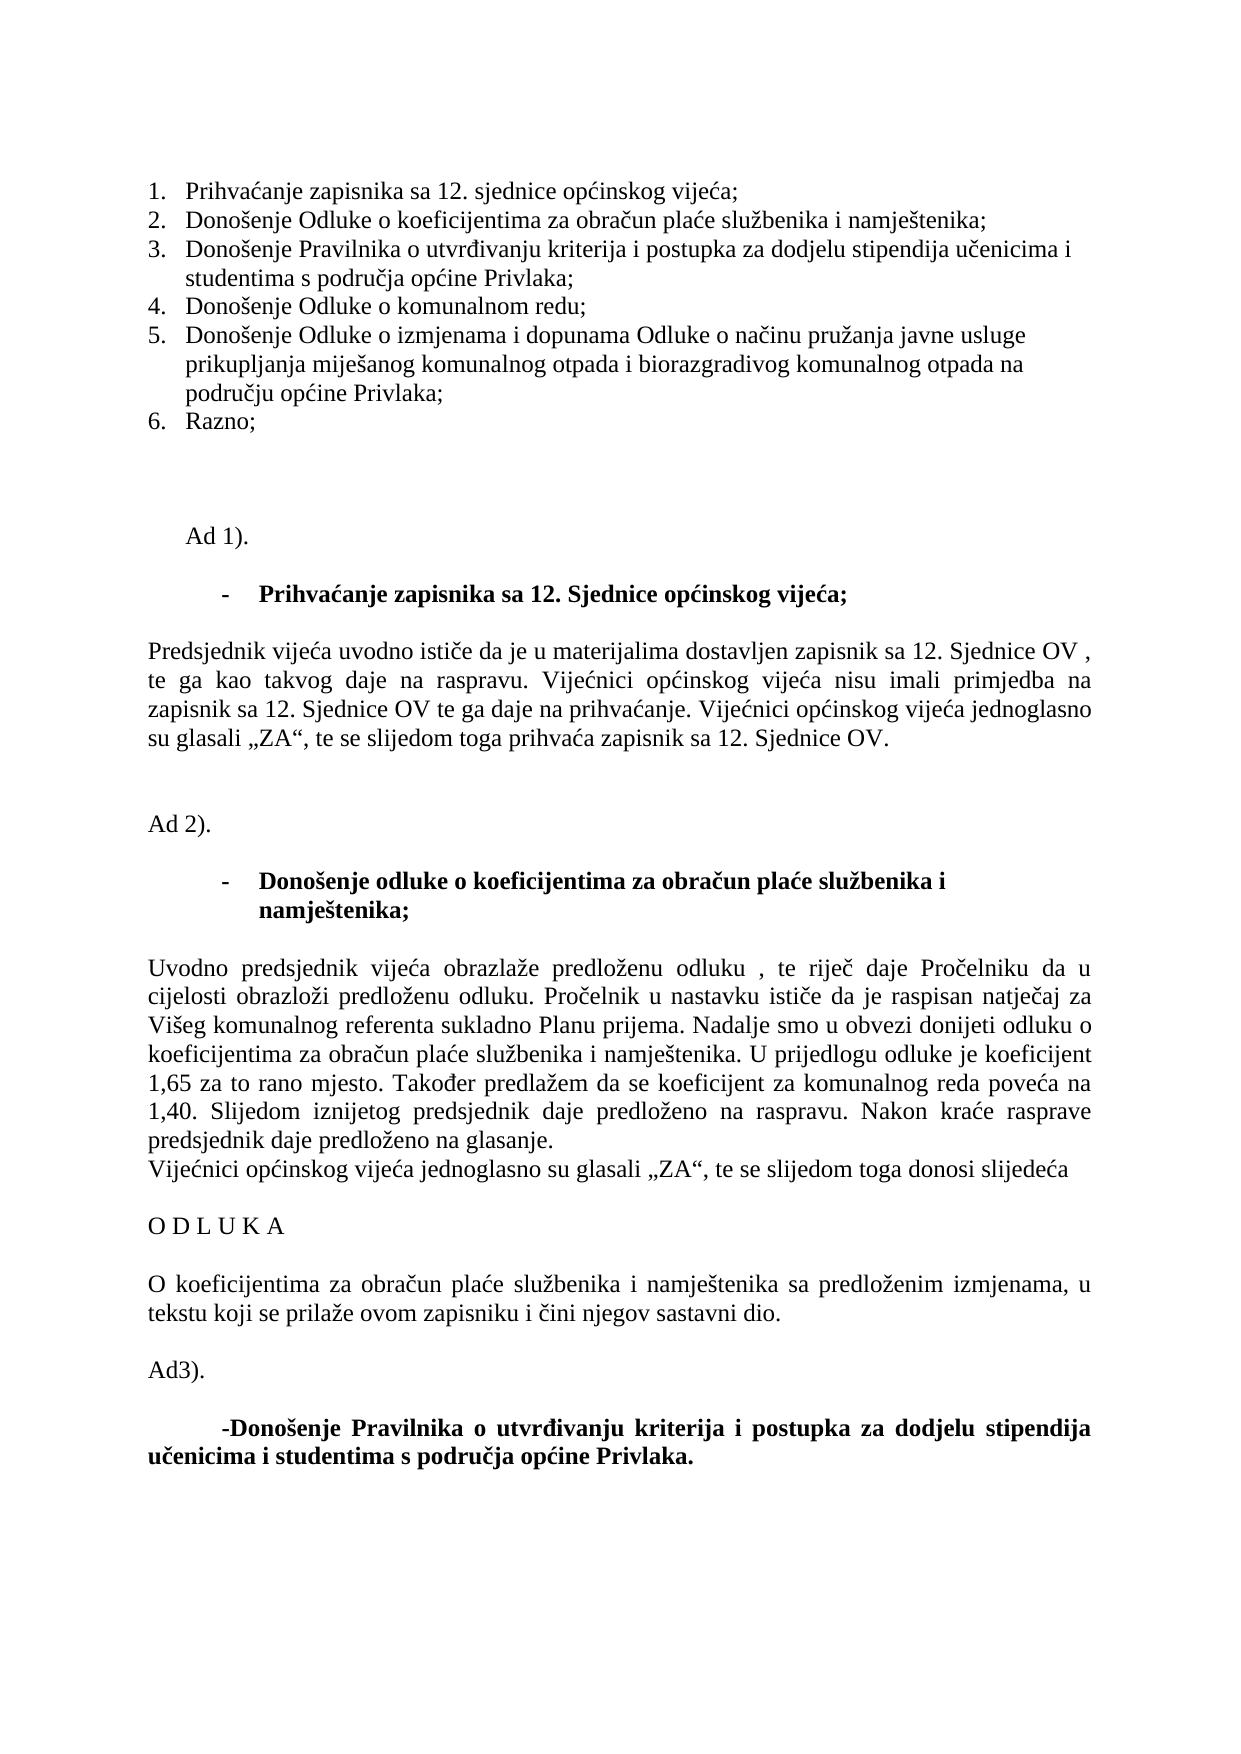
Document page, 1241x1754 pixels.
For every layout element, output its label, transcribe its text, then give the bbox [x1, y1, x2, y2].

text -Donošenje Pravilnika o utvrđivanju kriterija i postupka za dodjelu stipendija učenicima i studentima s područja općine Privlaka. [148, 1413, 1093, 1470]
text Ad 2). [148, 809, 1093, 838]
list Donošenje Odluke o izmjenama i dopunama Odluke o načinu pružanja javne usluge prikupljanja miješanog komunalnog otpada i biorazgradivog komunalnog otpada na području općine Privlaka; [148, 320, 1093, 406]
text Predsjednik vijeća uvodno ističe da je u materijalima dostavljen zapisnik sa 12. Sjednice OV , te ga kao takvog daje na raspravu. Vijećnici općinskog vijeća nisu imali primjedba na zapisnik sa 12. Sjednice OV te ga daje na prihvaćanje. Vijećnici općinskog vijeća jednoglasno su glasali „ZA“, te se slijedom toga prihvaća zapisnik sa 12. Sjednice OV. [148, 636, 1093, 751]
text O koeficijentima za obračun plaće službenika i namještenika sa predloženim izmjenama, u tekstu koji se prilaže ovom zapisniku i čini njegov sastavni dio. [148, 1269, 1093, 1326]
list Razno; [148, 406, 1093, 435]
list Donošenje Odluke o koeficijentima za obračun plaće službenika i namještenika; [148, 205, 1093, 234]
list Ad 1). [185, 521, 1093, 550]
text O D L U K A [148, 1211, 1093, 1240]
text Vijećnici općinskog vijeća jednoglasno su glasali „ZA“, te se slijedom toga donosi slijedeća [148, 1154, 1093, 1183]
list Donošenje Pravilnika o utvrđivanju kriterija i postupka za dodjelu stipendija učenicima i studentima s područja općine Privlaka; [148, 234, 1093, 291]
list Donošenje Odluke o komunalnom redu; [148, 291, 1093, 320]
text Ad3). [148, 1355, 1093, 1384]
list Prihvaćanje zapisnika sa 12. sjednice općinskog vijeća; [148, 176, 1093, 205]
text Uvodno predsjednik vijeća obrazlaže predloženu odluku , te riječ daje Pročelniku da u cijelosti obrazloži predloženu odluku. Pročelnik u nastavku ističe da je raspisan natječaj za Višeg komunalnog referenta sukladno Planu prijema. Nadalje smo u obvezi donijeti odluku o koeficijentima za obračun plaće službenika i namještenika. U prijedlogu odluke je koeficijent 1,65 za to rano mjesto. Također predlažem da se koeficijent za komunalnog reda poveća na 1,40. Slijedom iznijetog predsjednik daje predloženo na raspravu. Nakon kraće rasprave predsjednik daje predloženo na glasanje. [148, 953, 1093, 1154]
list Donošenje odluke o koeficijentima za obračun plaće službenika i namještenika; [221, 866, 1093, 924]
list Prihvaćanje zapisnika sa 12. Sjednice općinskog vijeća; [221, 579, 1093, 608]
